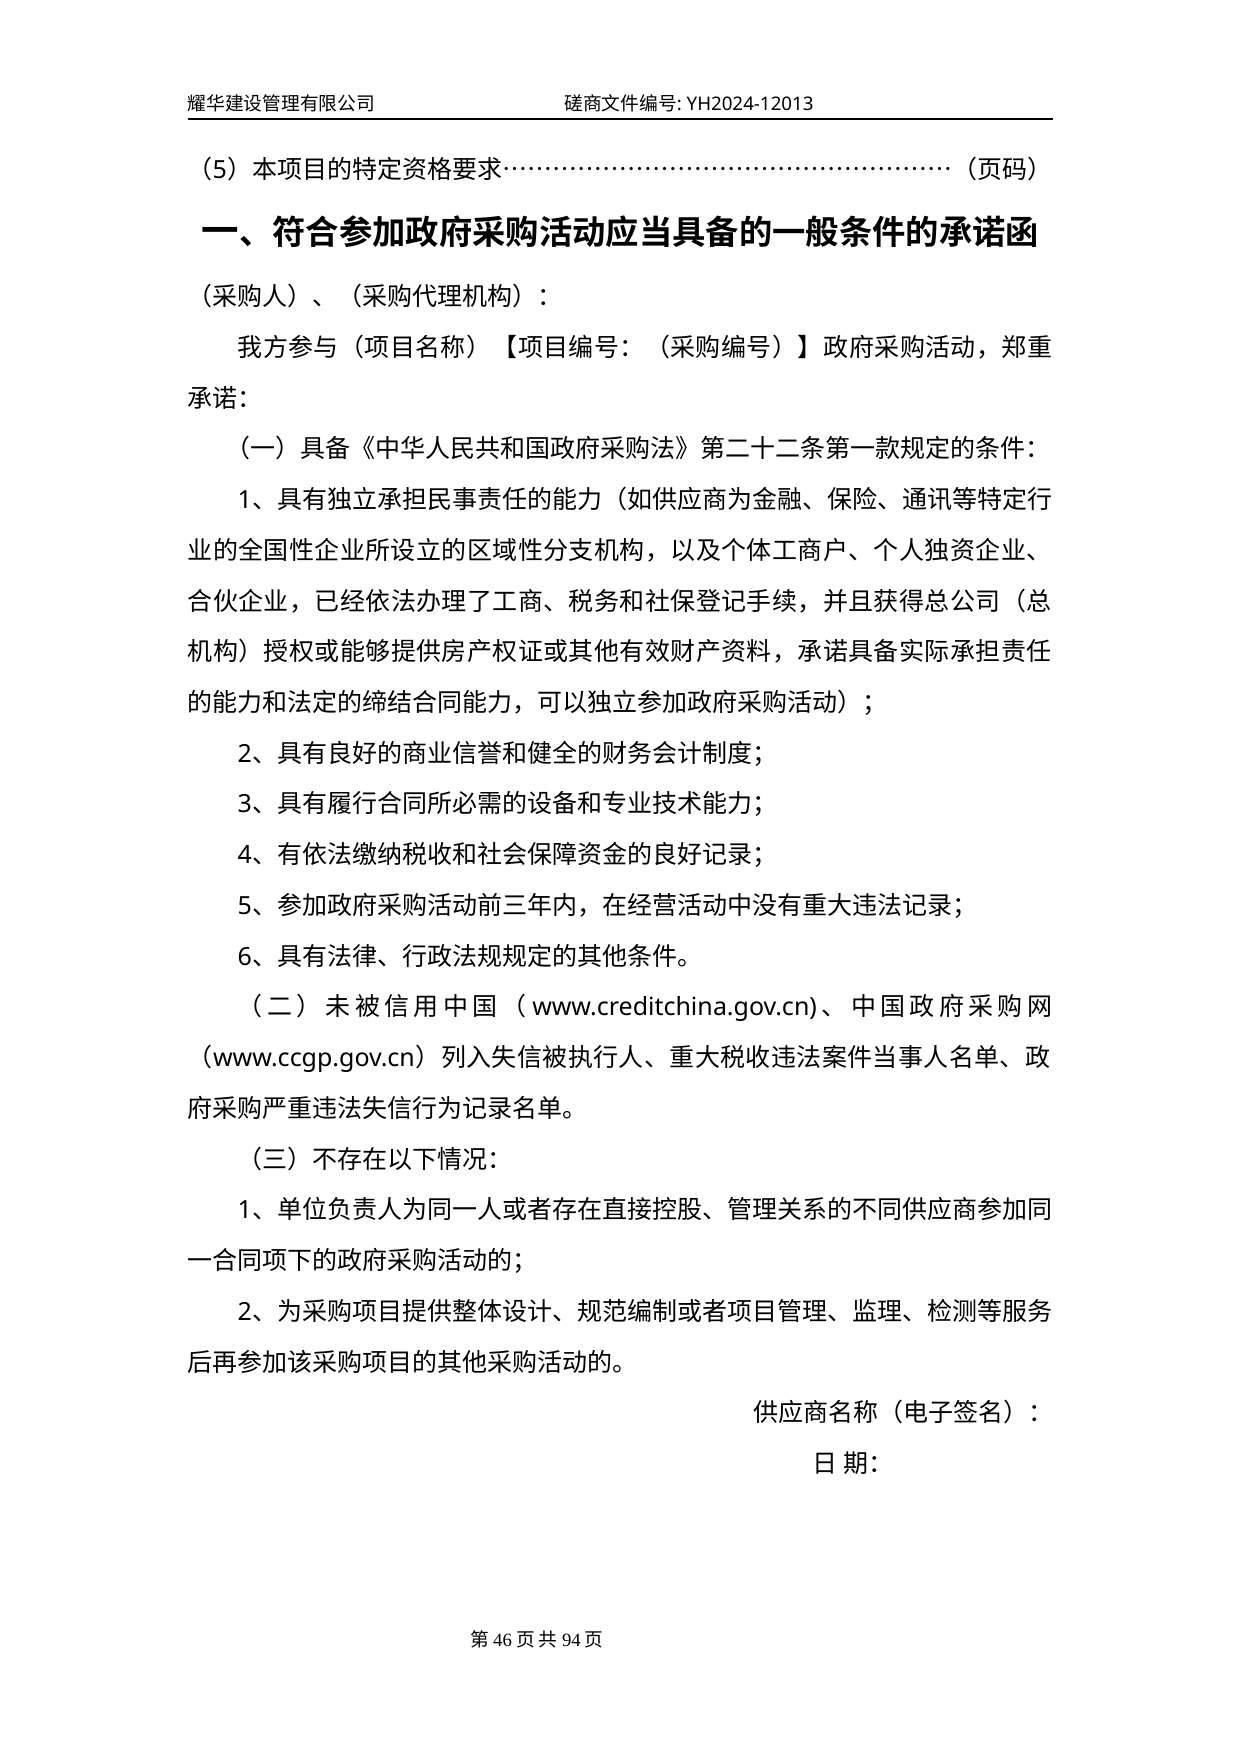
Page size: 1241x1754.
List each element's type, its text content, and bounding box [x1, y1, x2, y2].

text （三）不存在以下情况： [187, 1139, 1053, 1175]
text 2、为采购项目提供整体设计、规范编制或者项目管理、监理、检测等服务后再参加该采购项目的其他采购活动的。 [187, 1291, 1053, 1378]
text 我方参与（项目名称）【项目编号：（采购编号）】政府采购活动，郑重承诺： [187, 327, 1053, 414]
text 1、单位负责人为同一人或者存在直接控股、管理关系的不同供应商参加同一合同项下的政府采购活动的； [187, 1190, 1053, 1277]
text 一、符合参加政府采购活动应当具备的一般条件的承诺函 [187, 201, 1053, 255]
text 供应商名称（电子签名）： [187, 1393, 1053, 1429]
text （采购人）、（采购代理机构）： [187, 277, 1053, 313]
text 1、具有独立承担民事责任的能力（如供应商为金融、保险、通讯等特定行业的全国性企业所设立的区域性分支机构，以及个体工商户、个人独资企业、合伙企业，已经依法办理了工商、税务和社保登记手续，并且获得总公司（总机构）授权或能够提供房产权证或其他有效财产资料，承诺具备实际承担责任的能力和法定的缔结合同能力，可以独立参加政府采购活动）； [187, 479, 1053, 719]
text （二）未被信用中国（www.creditchina.gov.cn)、中国政府采购网（www.ccgp.gov.cn）列入失信被执行人、重大税收违法案件当事人名单、政府采购严重违法失信行为记录名单。 [187, 987, 1053, 1124]
text （一）具备《中华人民共和国政府采购法》第二十二条第一款规定的条件： [187, 429, 1053, 465]
text 5、参加政府采购活动前三年内，在经营活动中没有重大违法记录； [187, 885, 1053, 922]
text （5）本项目的特定资格要求………………………………………………（页码） [187, 150, 1053, 186]
text 6、具有法律、行政法规规定的其他条件。 [187, 936, 1053, 972]
text 日 期： [187, 1443, 1053, 1480]
text 3、具有履行合同所必需的设备和专业技术能力； [187, 784, 1053, 820]
text 4、有依法缴纳税收和社会保障资金的良好记录； [187, 835, 1053, 871]
text 2、具有良好的商业信誉和健全的财务会计制度； [187, 733, 1053, 769]
